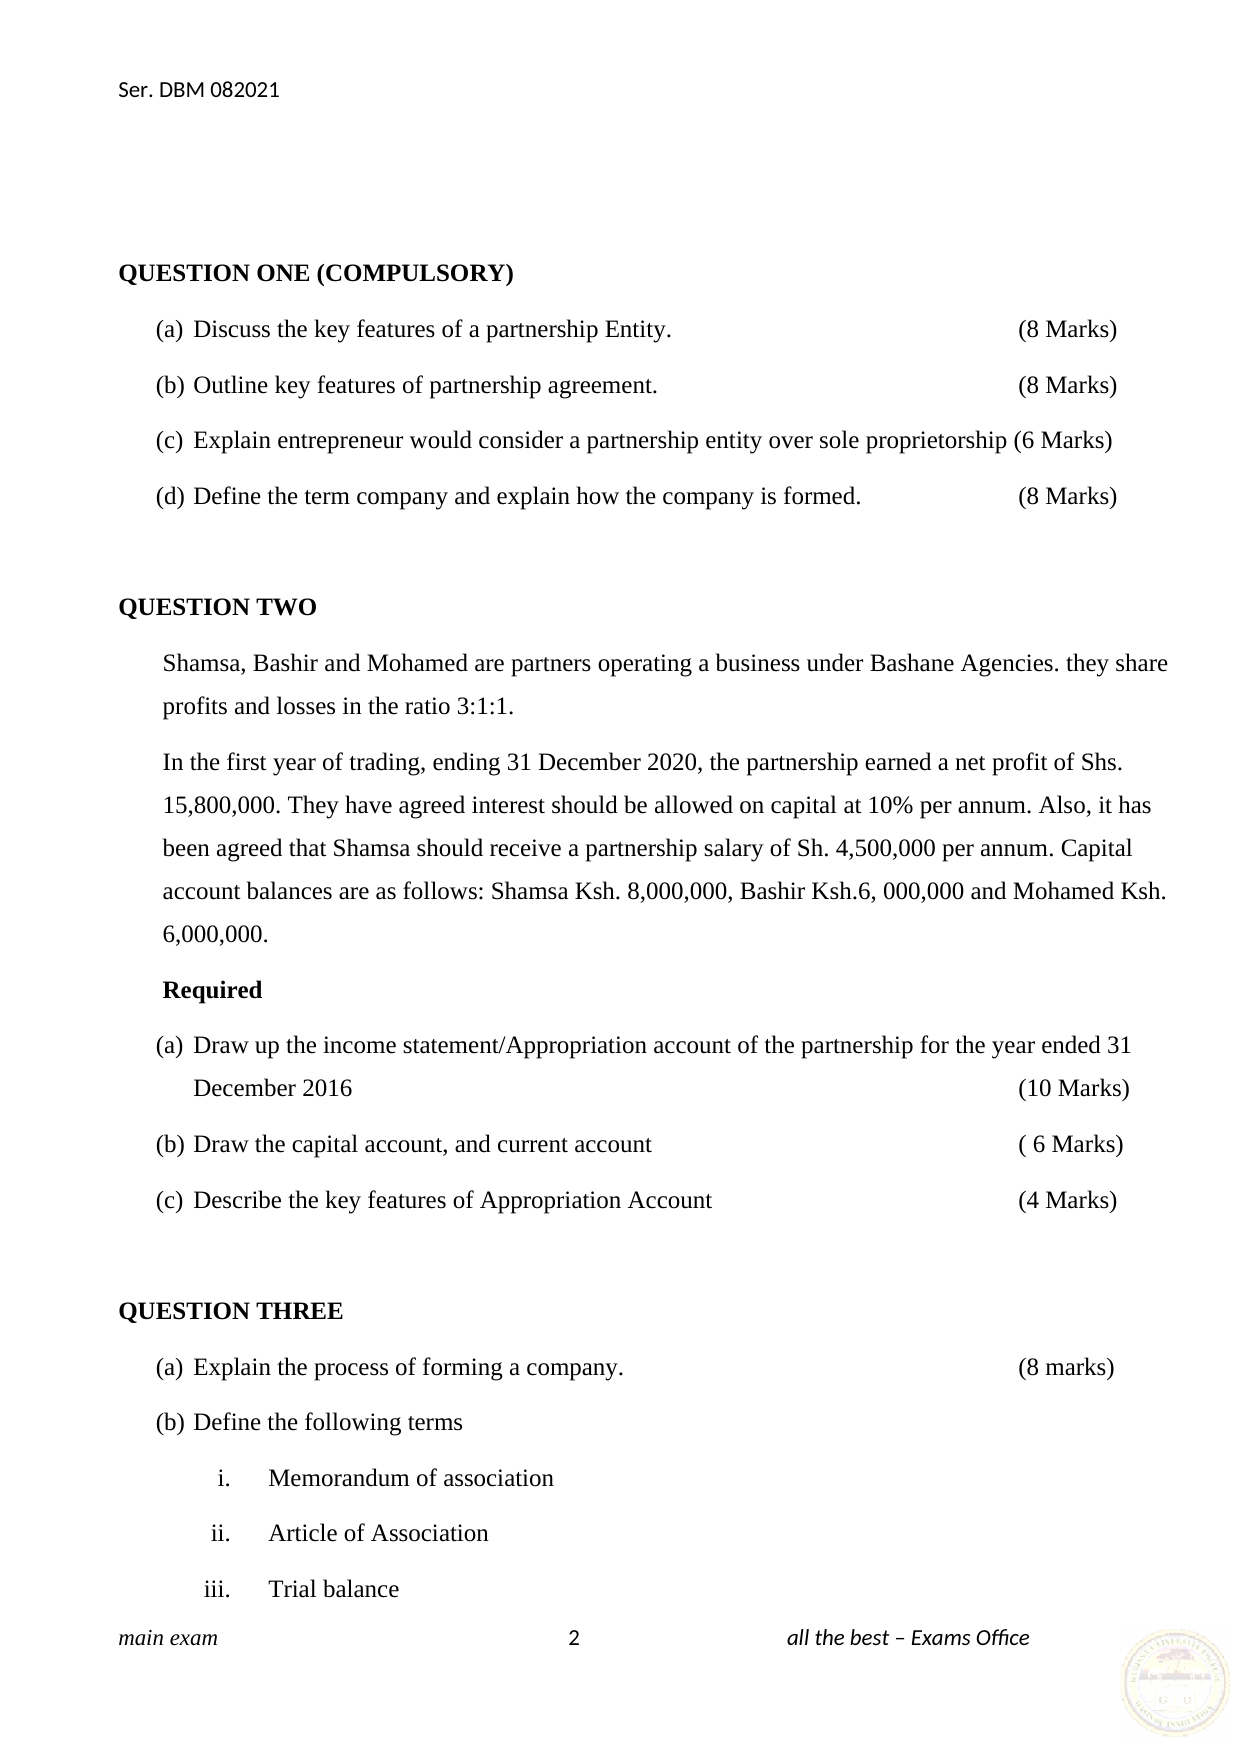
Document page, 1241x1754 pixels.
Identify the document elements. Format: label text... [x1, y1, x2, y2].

list Memorandum of association [231, 1463, 1181, 1492]
list Define the following terms [156, 1407, 1181, 1436]
list Discuss the key features of a partnership Entity. (8 Marks) [156, 314, 1181, 343]
text QUESTION TWO [118, 592, 1181, 621]
text QUESTION ONE (COMPULSORY) [118, 258, 1181, 287]
list Draw the capital account, and current account ( 6 Marks) [156, 1129, 1181, 1158]
list Article of Association [231, 1518, 1181, 1547]
list Define the term company and explain how the company is formed. (8 Marks) [156, 481, 1181, 510]
text QUESTION THREE [118, 1296, 1181, 1325]
list Outline key features of partnership agreement. (8 Marks) [156, 370, 1181, 398]
list Describe the key features of Appropriation Account (4 Marks) [156, 1185, 1181, 1213]
list Trial balance [231, 1574, 1181, 1603]
text Required [162, 975, 1181, 1003]
text Shamsa, Bashir and Mohamed are partners operating a business under Bashane Agencies. they share profits and losses in the ratio 3:1:1. [162, 648, 1181, 720]
list Explain the process of forming a company. (8 marks) [156, 1352, 1181, 1380]
text In the first year of trading, ending 31 December 2020, the partnership earned a net profit of Shs. 15,800,000. They have agreed interest should be allowed on capital at 10% per annum. Also, it has been agreed that Shamsa should receive a partnership salary of Sh. 4,500,000 per annum. Capital account balances are as follows: Shamsa Ksh. 8,000,000, Bashir Ksh.6, 000,000 and Mohamed Ksh. 6,000,000. [162, 747, 1181, 948]
list Explain entrepreneur would consider a partnership entity over sole proprietorship (6 Marks) [156, 425, 1181, 454]
list Draw up the income statement/Appropriation account of the partnership for the year ended 31 December 2016 (10 Marks) [156, 1030, 1181, 1102]
